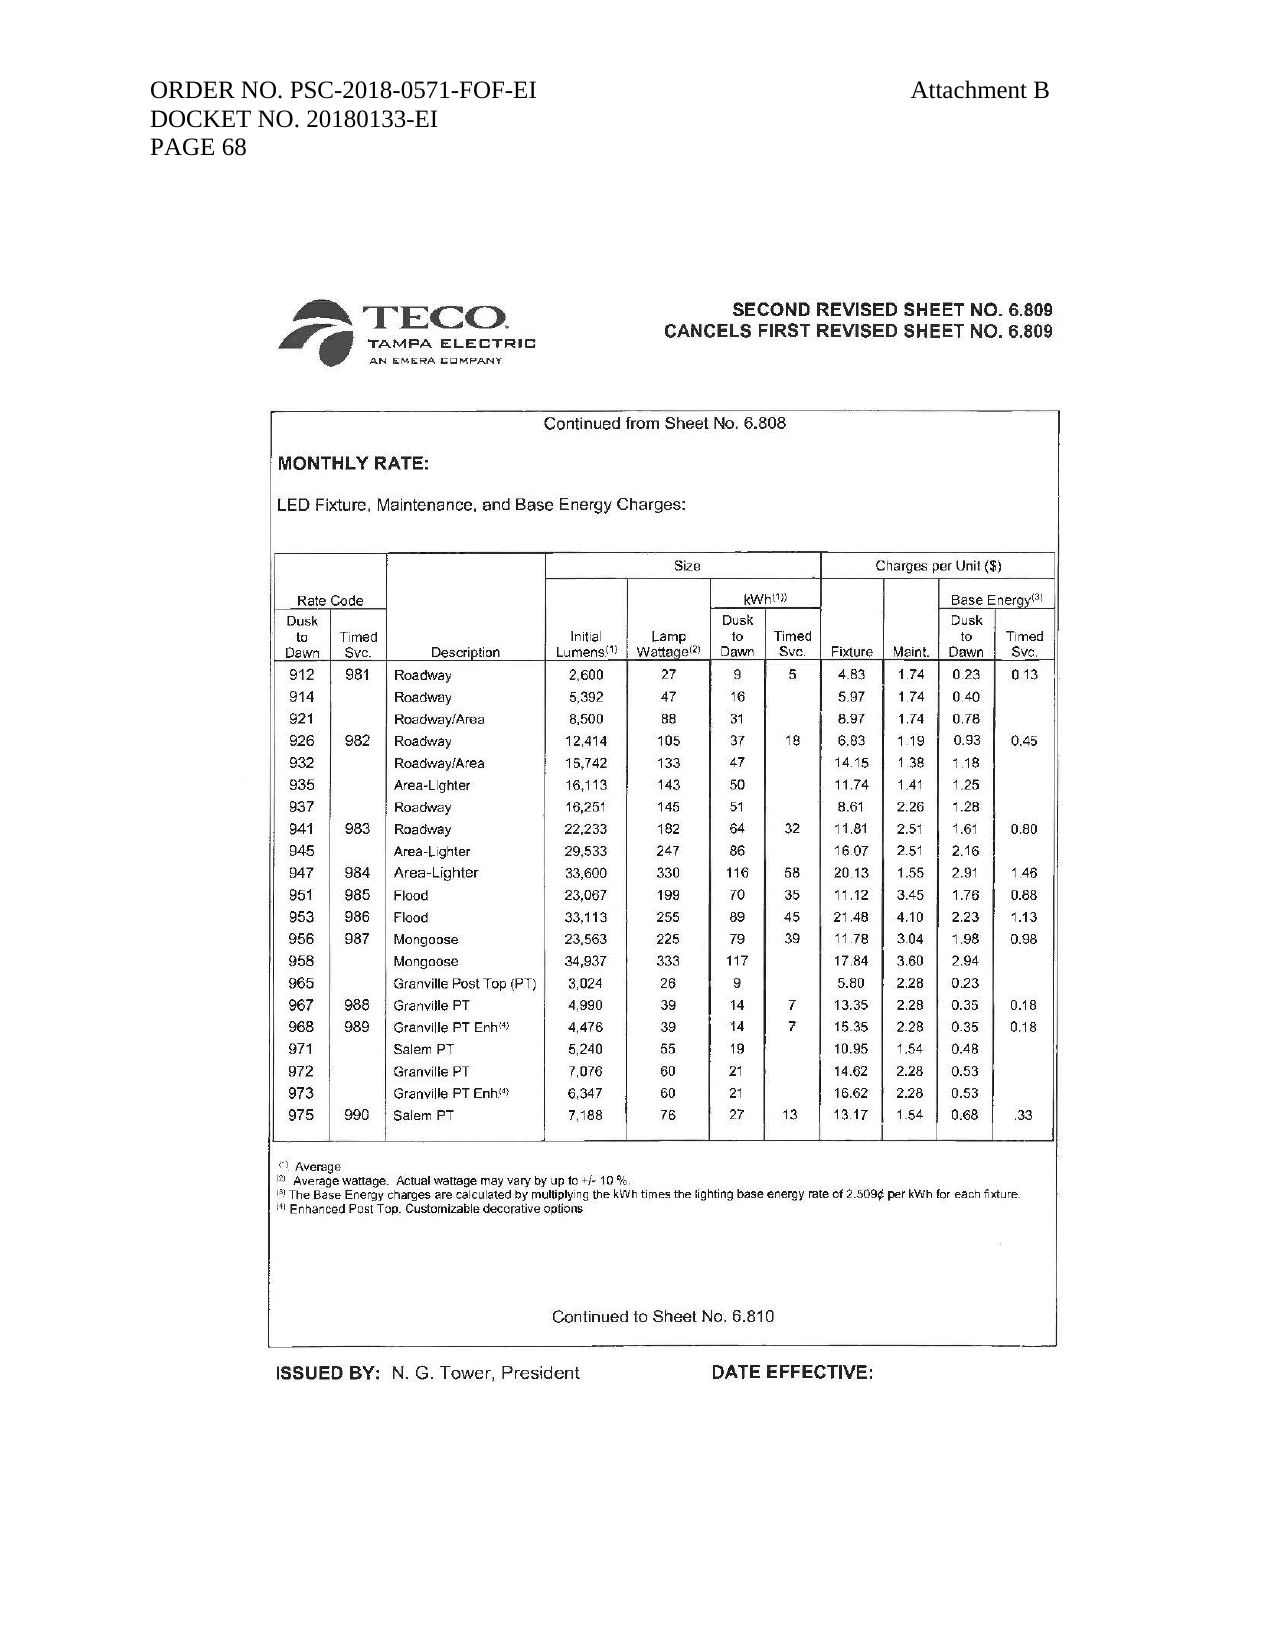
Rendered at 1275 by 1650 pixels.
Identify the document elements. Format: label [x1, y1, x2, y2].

picture [150, 218, 1125, 1481]
